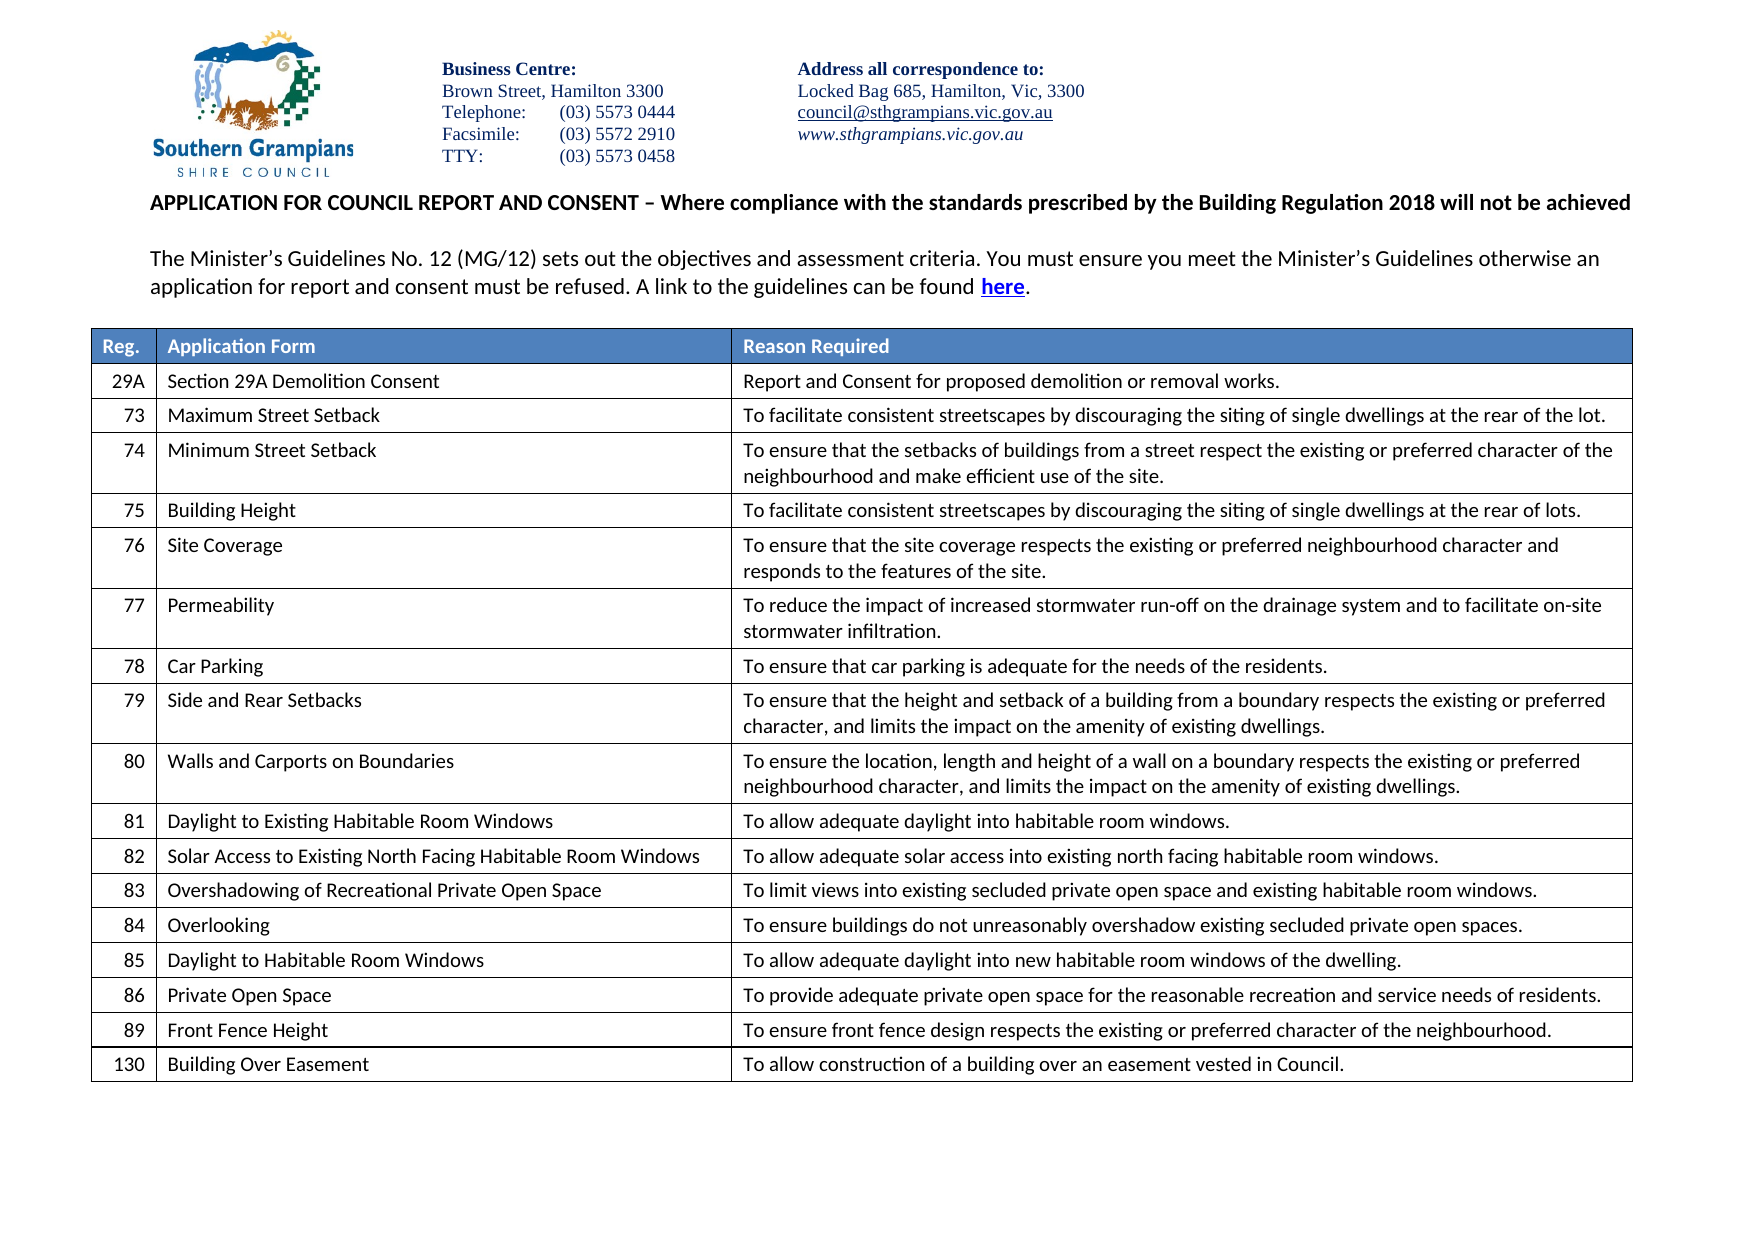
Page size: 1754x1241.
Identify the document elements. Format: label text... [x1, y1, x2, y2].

table_cell Solar Access to Existing North Facing Habitable Room Windows [157, 839, 731, 872]
table_cell Walls and Carports on Boundaries [157, 744, 731, 803]
table_header Business Centre: Brown Street, Hamilton 3300 Telephone: (03) 5573 0444 Facsimile: (03) 5572 2910 TTY: (03) 5573 0458 [431, 30, 786, 170]
table_cell 81 [92, 804, 156, 838]
table_cell Building Over Easement [157, 1048, 731, 1081]
table_cell 75 [92, 494, 156, 527]
text The Minister’s Guidelines No. 12 (MG/12) sets out the objectives and assessment criteria. You must ensure you meet the Minister’s Guidelines otherwise an application for report and consent must be refused. A link to the guidelines can be found here. [150, 244, 1604, 300]
table_cell Private Open Space [157, 978, 731, 1012]
table_cell 83 [92, 874, 156, 907]
table_cell Overlooking [157, 908, 731, 942]
table_cell To facilitate consistent streetscapes by discouraging the siting of single dwellings at the rear of lots. [732, 494, 1632, 527]
table_cell To ensure front fence design respects the existing or preferred character of the neighbourhood. [732, 1013, 1632, 1046]
table_cell Report and Consent for proposed demolition or removal works. [732, 364, 1632, 397]
table_cell To facilitate consistent streetscapes by discouraging the siting of single dwellings at the rear of the lot. [732, 399, 1632, 432]
table_cell To allow adequate daylight into new habitable room windows of the dwelling. [732, 943, 1632, 977]
table_cell To limit views into existing secluded private open space and existing habitable room windows. [732, 874, 1632, 907]
table_cell Side and Rear Setbacks [157, 684, 731, 743]
table_cell 82 [92, 839, 156, 872]
table_cell 74 [92, 433, 156, 492]
table_cell Car Parking [157, 649, 731, 682]
table_cell To ensure buildings do not unreasonably overshadow existing secluded private open spaces. [732, 908, 1632, 942]
table_cell Site Coverage [157, 528, 731, 587]
table_header Address all correspondence to: Locked Bag 685, Hamilton, Vic, 3300 council@sthgrampians.vic.gov.au www.sthgrampians.vic.gov.au [786, 30, 1174, 170]
table_cell Daylight to Existing Habitable Room Windows [157, 804, 731, 838]
table_cell Building Height [157, 494, 731, 527]
table_cell Maximum Street Setback [157, 399, 731, 432]
table_cell To ensure that the setbacks of buildings from a street respect the existing or preferred character of the neighbourhood and make efficient use of the site. [732, 433, 1632, 492]
table_cell Section 29A Demolition Consent [157, 364, 731, 397]
table_cell 130 [92, 1048, 156, 1081]
table_cell To ensure the location, length and height of a wall on a boundary respects the existing or preferred neighbourhood character, and limits the impact on the amenity of existing dwellings. [732, 744, 1632, 803]
table_cell 78 [92, 649, 156, 682]
table_cell To ensure that car parking is adequate for the needs of the residents. [732, 649, 1632, 682]
table_cell 80 [92, 744, 156, 803]
table_cell 89 [92, 1013, 156, 1046]
table_cell To allow adequate daylight into habitable room windows. [732, 804, 1632, 838]
table_cell Front Fence Height [157, 1013, 731, 1046]
text APPLICATION FOR COUNCIL REPORT AND CONSENT – Where compliance with the standards prescribed by the Building Regulation 2018 will not be achieved [150, 188, 1683, 216]
table_header Reg. [92, 329, 156, 363]
table_cell 84 [92, 908, 156, 942]
table_cell 29A [92, 364, 156, 397]
table_header [91, 30, 431, 170]
table_cell 85 [92, 943, 156, 977]
picture [153, 170, 354, 177]
table_cell To ensure that the height and setback of a building from a boundary respects the existing or preferred character, and limits the impact on the amenity of existing dwellings. [732, 684, 1632, 743]
table_cell 77 [92, 589, 156, 648]
table_cell To ensure that the site coverage respects the existing or preferred neighbourhood character and responds to the features of the site. [732, 528, 1632, 587]
table_cell 86 [92, 978, 156, 1012]
table_cell To provide adequate private open space for the reasonable recreation and service needs of residents. [732, 978, 1632, 1012]
table_cell Permeability [157, 589, 731, 648]
table_header Reason Required [732, 329, 1632, 363]
table_cell 76 [92, 528, 156, 587]
table_cell To allow adequate solar access into existing north facing habitable room windows. [732, 839, 1632, 872]
table_cell To reduce the impact of increased stormwater run-off on the drainage system and to facilitate on-site stormwater infiltration. [732, 589, 1632, 648]
table_cell To allow construction of a building over an easement vested in Council. [732, 1048, 1632, 1081]
table_cell Minimum Street Setback [157, 433, 731, 492]
table_cell Daylight to Habitable Room Windows [157, 943, 731, 977]
table_cell 79 [92, 684, 156, 743]
table_cell 73 [92, 399, 156, 432]
table_cell Overshadowing of Recreational Private Open Space [157, 874, 731, 907]
table_header Application Form [157, 329, 731, 363]
